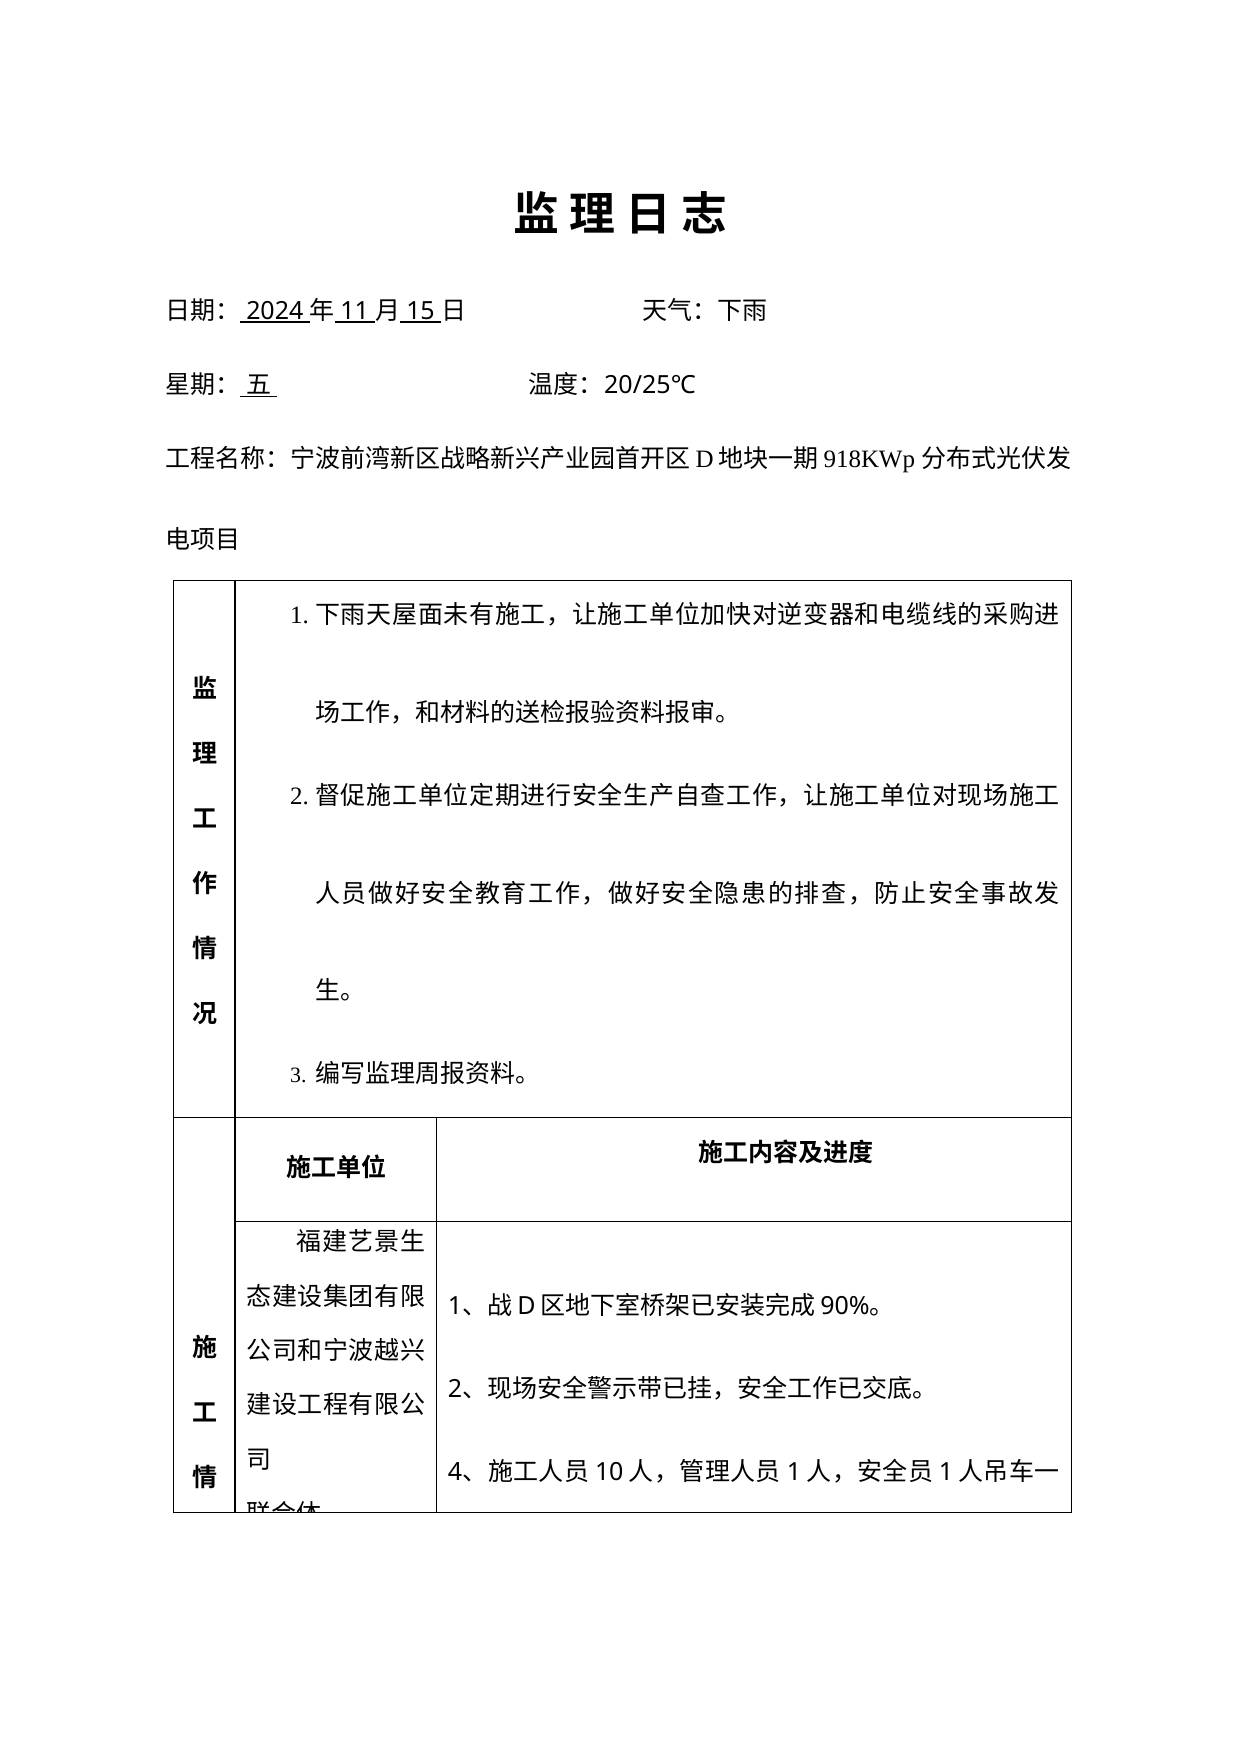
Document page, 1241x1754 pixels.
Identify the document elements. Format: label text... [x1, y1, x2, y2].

table_header 下雨天屋面未有施工，让施工单位加快对逆变器和电缆线的采购进场工作，和材料的送检报验资料报审。 督促施工单位定期进行安全生产自查工作，让施工单位对现场施工人员做好安全教育工作，做好安全隐患的排查，防止安全事故发生。 编写监理周报资料。 [236, 581, 1071, 1117]
text 日期： 2024 年 11 月 15 日 天气：下雨 [165, 276, 1075, 341]
table_cell 福建艺景生态建设集团有限公司和宁波越兴建设工程有限公司 联合体 [236, 1222, 436, 1512]
table_cell 战D区地下室桥架已安装完成90%。 现场安全警示带已挂，安全工作已交底。 4、施工人员10人，管理人员1人，安全员1人吊车一辆。 [437, 1222, 1071, 1512]
table_cell 施工情况 [174, 1118, 234, 1512]
text 工程名称：宁波前湾新区战略新兴产业园首开区D地块一期918KWp 分布式光伏发电项目 [165, 424, 1075, 570]
text 星期： 五 温度：20/25℃ [165, 350, 1075, 415]
text 监 理 日 志 [165, 162, 1075, 259]
table_cell 施工单位 [236, 1118, 436, 1221]
table_header 监理 工作 情 况 [174, 581, 234, 1117]
table_cell 施工内容及进度 [437, 1118, 1071, 1221]
